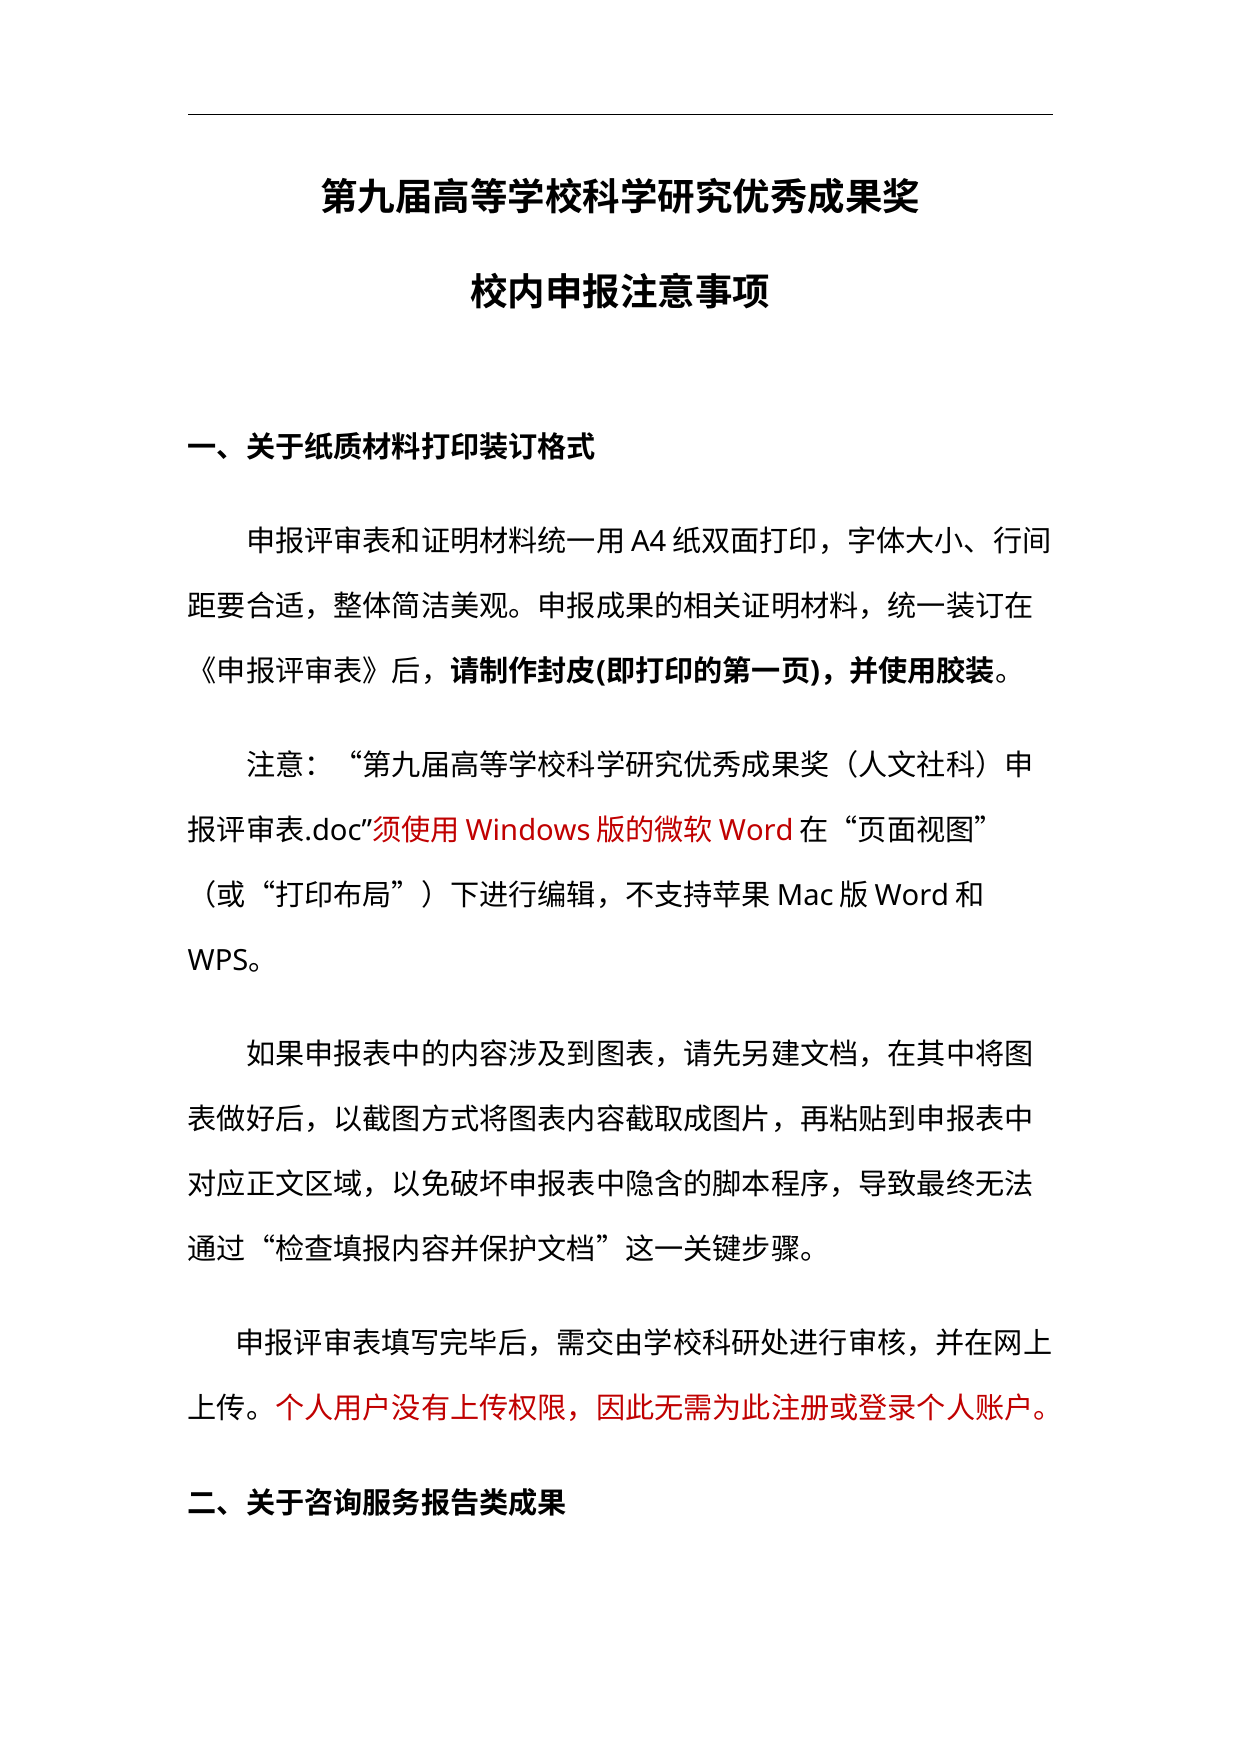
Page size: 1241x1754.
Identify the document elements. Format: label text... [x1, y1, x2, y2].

text 申报评审表填写完毕后，需交由学校科研处进行审核，并在网上上传。个人用户没有上传权限，因此无需为此注册或登录个人账户。 [187, 1309, 1053, 1439]
text 如果申报表中的内容涉及到图表，请先另建文档，在其中将图表做好后，以截图方式将图表内容截取成图片，再粘贴到申报表中对应正文区域，以免破坏申报表中隐含的脚本程序，导致最终无法通过“检查填报内容并保护文档”这一关键步骤。 [187, 1019, 1053, 1279]
text 一、关于纸质材料打印装订格式 [187, 412, 1053, 477]
text 申报评审表和证明材料统一用A4纸双面打印，字体大小、行间距要合适，整体简洁美观。申报成果的相关证明材料，统一装订在《申报评审表》后，请制作封皮(即打印的第一页)，并使用胶装。 [187, 506, 1053, 701]
text 第九届高等学校科学研究优秀成果奖 [187, 162, 1053, 227]
text 注意：“第九届高等学校科学研究优秀成果奖（人文社科）申报评审表.doc”须使用Windows版的微软Word在“页面视图”（或“打印布局”）下进行编辑，不支持苹果Mac版Word和WPS。 [187, 730, 1053, 990]
text 二、关于咨询服务报告类成果 [187, 1468, 1053, 1533]
text 校内申报注意事项 [187, 256, 1053, 321]
